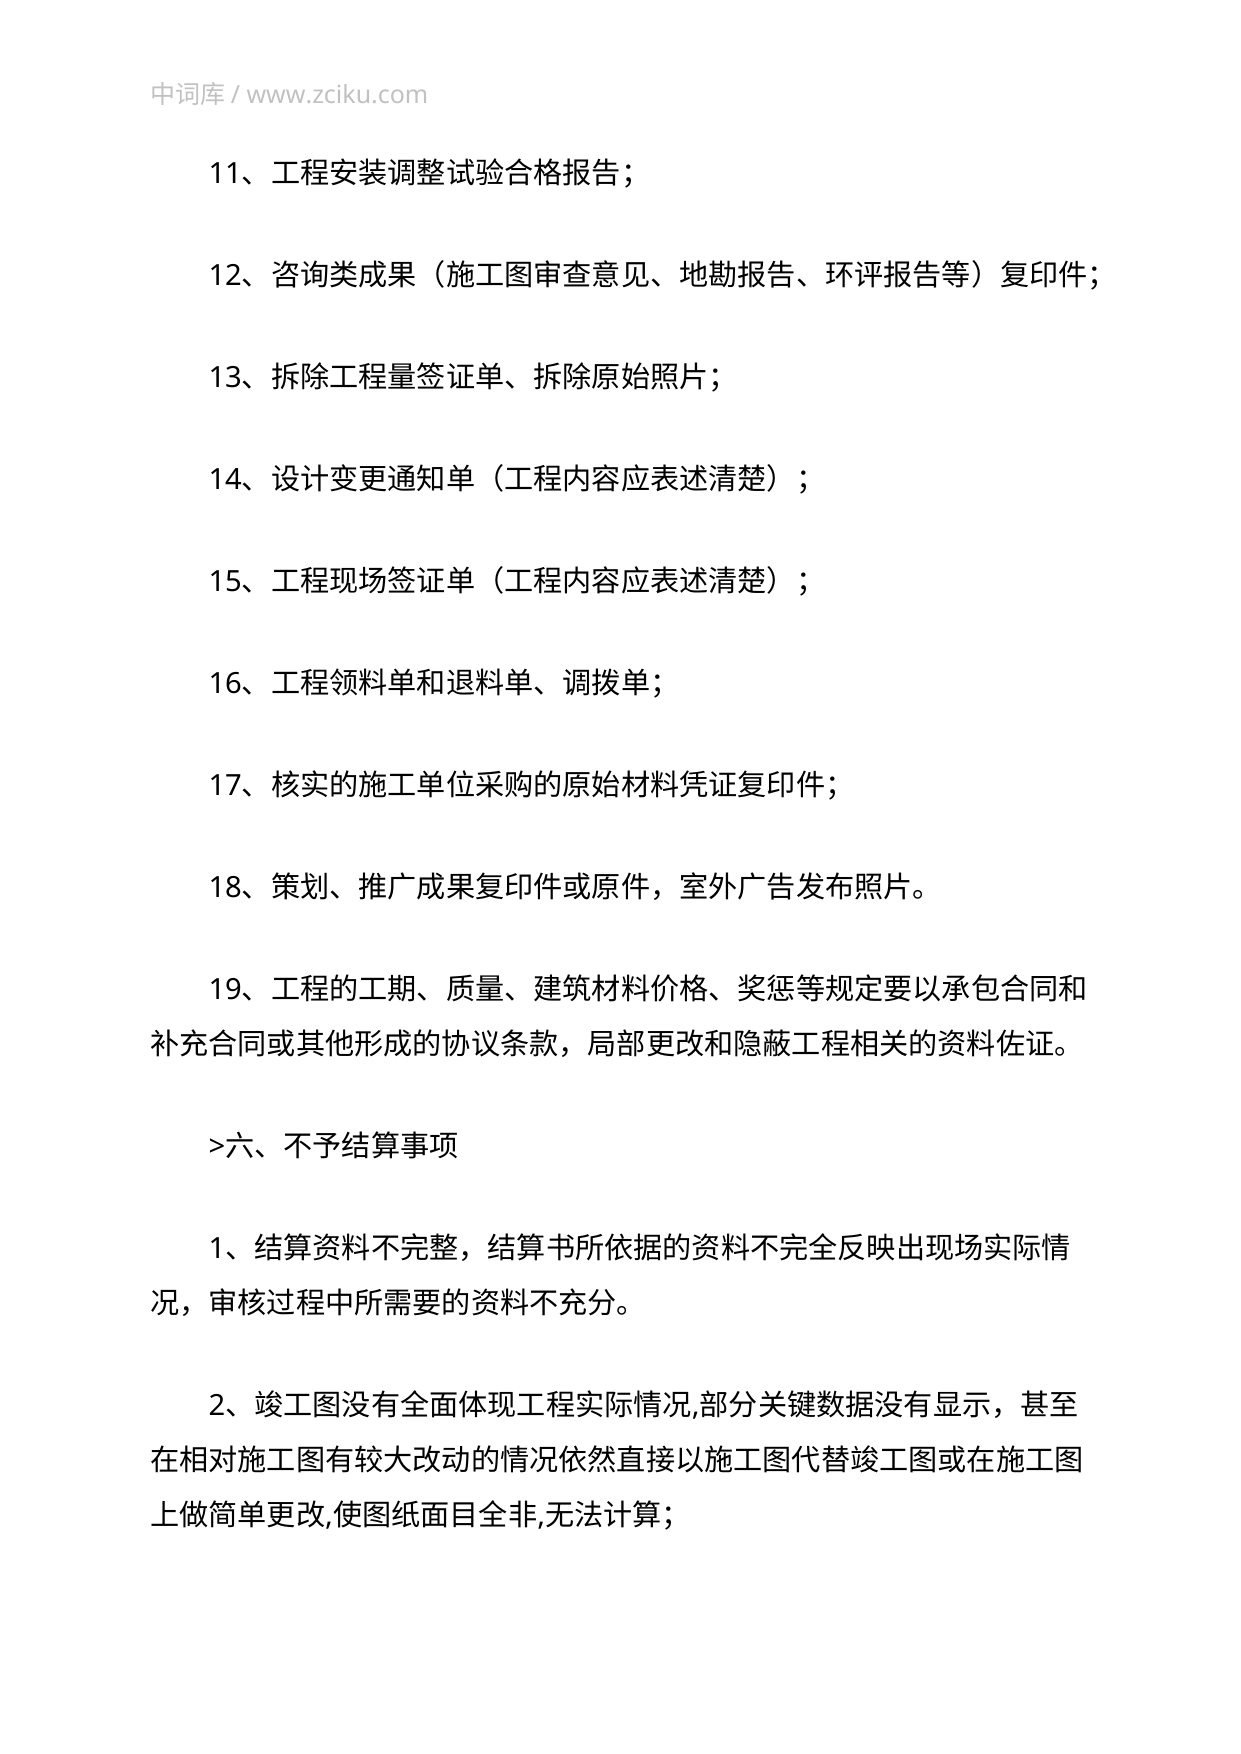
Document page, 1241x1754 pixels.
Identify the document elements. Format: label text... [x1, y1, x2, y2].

text 1、结算资料不完整，结算书所依据的资料不完全反映出现场实际情况，审核过程中所需要的资料不充分。 [150, 1224, 1090, 1322]
text 19、工程的工期、质量、建筑材料价格、奖惩等规定要以承包合同和补充合同或其他形成的协议条款，局部更改和隐蔽工程相关的资料佐证。 [150, 966, 1090, 1063]
text 13、拆除工程量签证单、拆除原始照片； [150, 354, 1090, 396]
text 2、竣工图没有全面体现工程实际情况,部分关键数据没有显示，甚至在相对施工图有较大改动的情况依然直接以施工图代替竣工图或在施工图上做简单更改,使图纸面目全非,无法计算； [150, 1381, 1090, 1534]
text >六、不予结算事项 [150, 1123, 1090, 1165]
text 18、策划、推广成果复印件或原件，室外广告发布照片。 [150, 864, 1090, 906]
text 17、核实的施工单位采购的原始材料凭证复印件； [150, 762, 1090, 804]
text 15、工程现场签证单（工程内容应表述清楚）； [150, 558, 1090, 600]
text 12、咨询类成果（施工图审查意见、地勘报告、环评报告等）复印件； [150, 252, 1090, 294]
text 14、设计变更通知单（工程内容应表述清楚）； [150, 456, 1090, 498]
text 11、工程安装调整试验合格报告； [150, 150, 1090, 192]
text 16、工程领料单和退料单、调拨单； [150, 660, 1090, 702]
